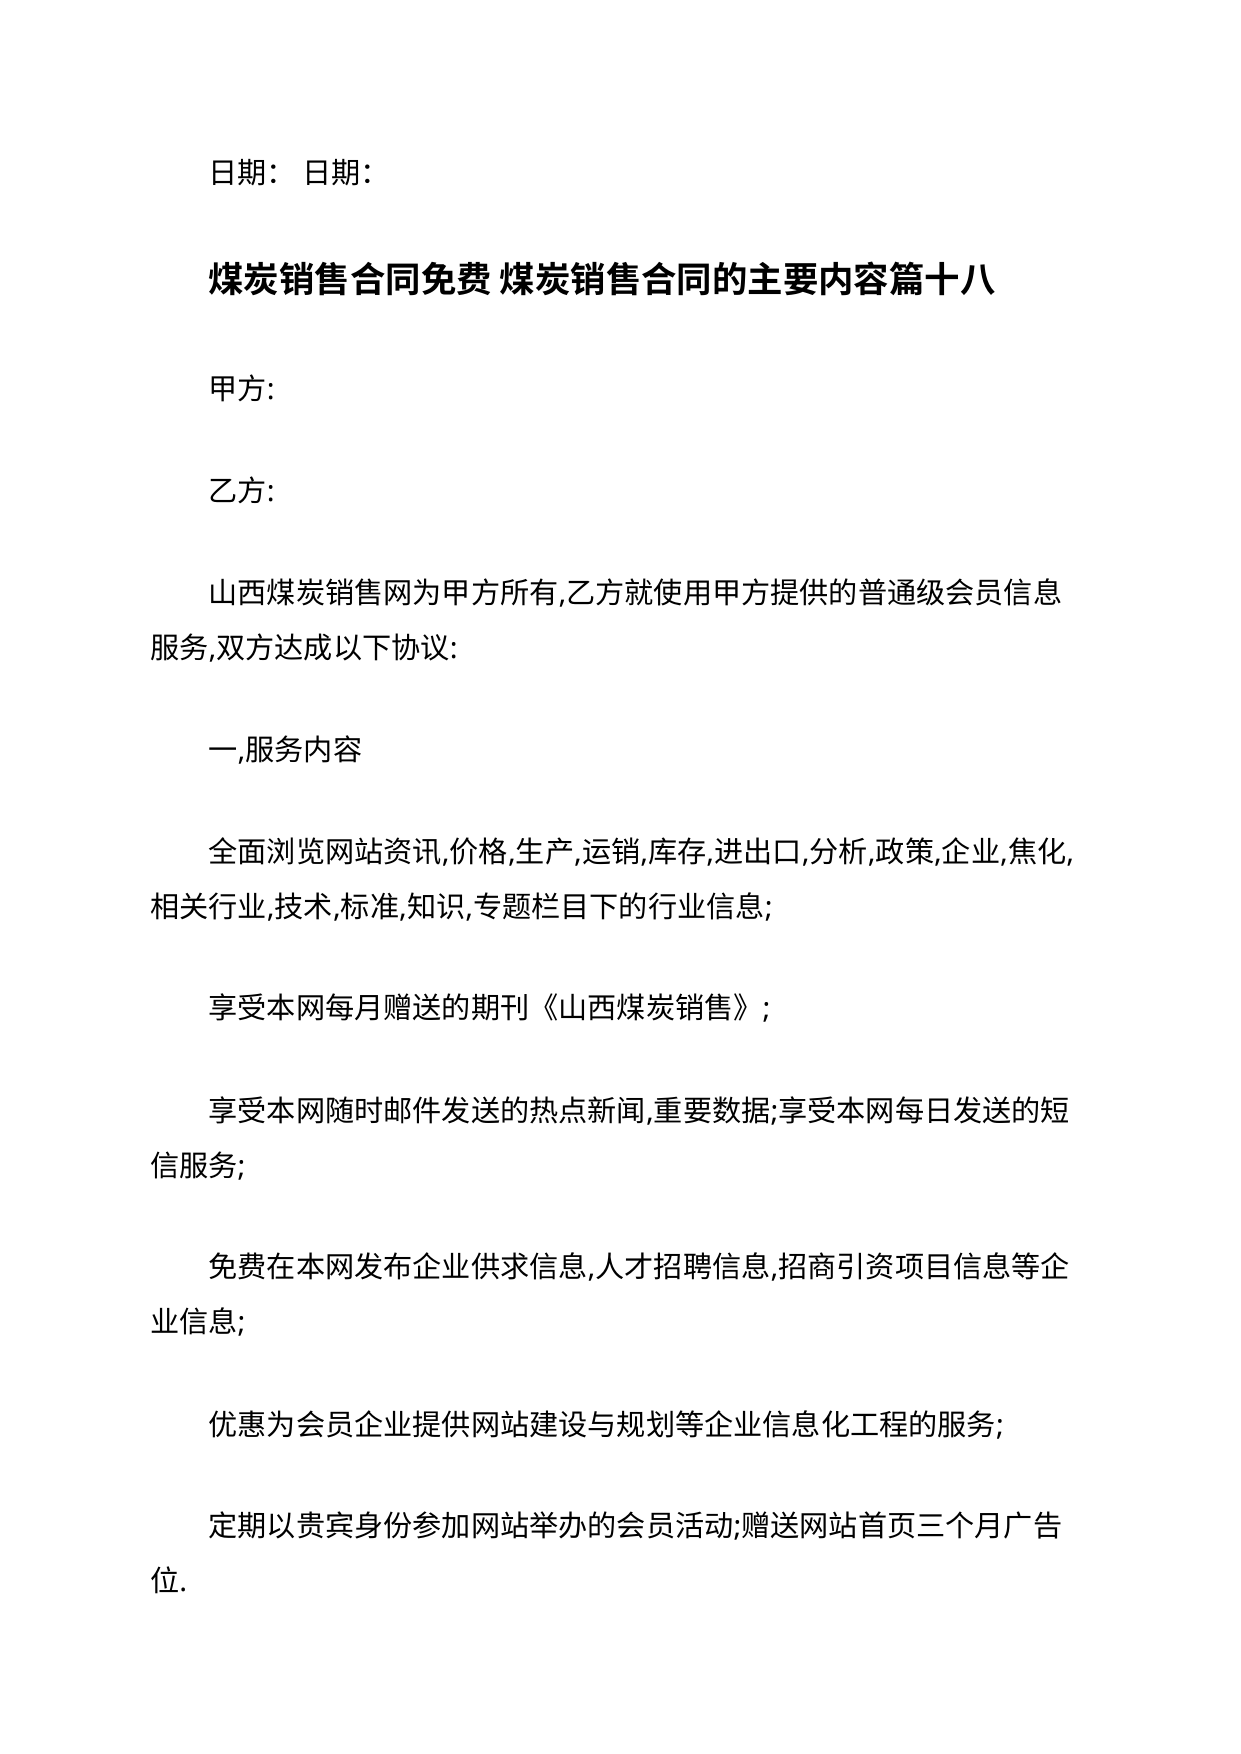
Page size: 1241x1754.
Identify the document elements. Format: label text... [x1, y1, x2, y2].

text 享受本网随时邮件发送的热点新闻,重要数据;享受本网每日发送的短信服务; [150, 1087, 1090, 1184]
text 日期： 日期： [150, 150, 1090, 192]
text 甲方: [150, 365, 1090, 408]
text 一,服务内容 [150, 726, 1090, 768]
text 优惠为会员企业提供网站建设与规划等企业信息化工程的服务; [150, 1401, 1090, 1443]
text 山西煤炭销售网为甲方所有,乙方就使用甲方提供的普通级会员信息服务,双方达成以下协议: [150, 569, 1090, 667]
text 享受本网每月赠送的期刊《山西煤炭销售》; [150, 985, 1090, 1027]
text 免费在本网发布企业供求信息,人才招聘信息,招商引资项目信息等企业信息; [150, 1244, 1090, 1341]
text 全面浏览网站资讯,价格,生产,运销,库存,进出口,分析,政策,企业,焦化,相关行业,技术,标准,知识,专题栏目下的行业信息; [150, 828, 1090, 926]
text 乙方: [150, 467, 1090, 509]
text 定期以贵宾身份参加网站举办的会员活动;赠送网站首页三个月广告位. [150, 1503, 1090, 1600]
text 煤炭销售合同免费 煤炭销售合同的主要内容篇十八 [150, 252, 1090, 303]
